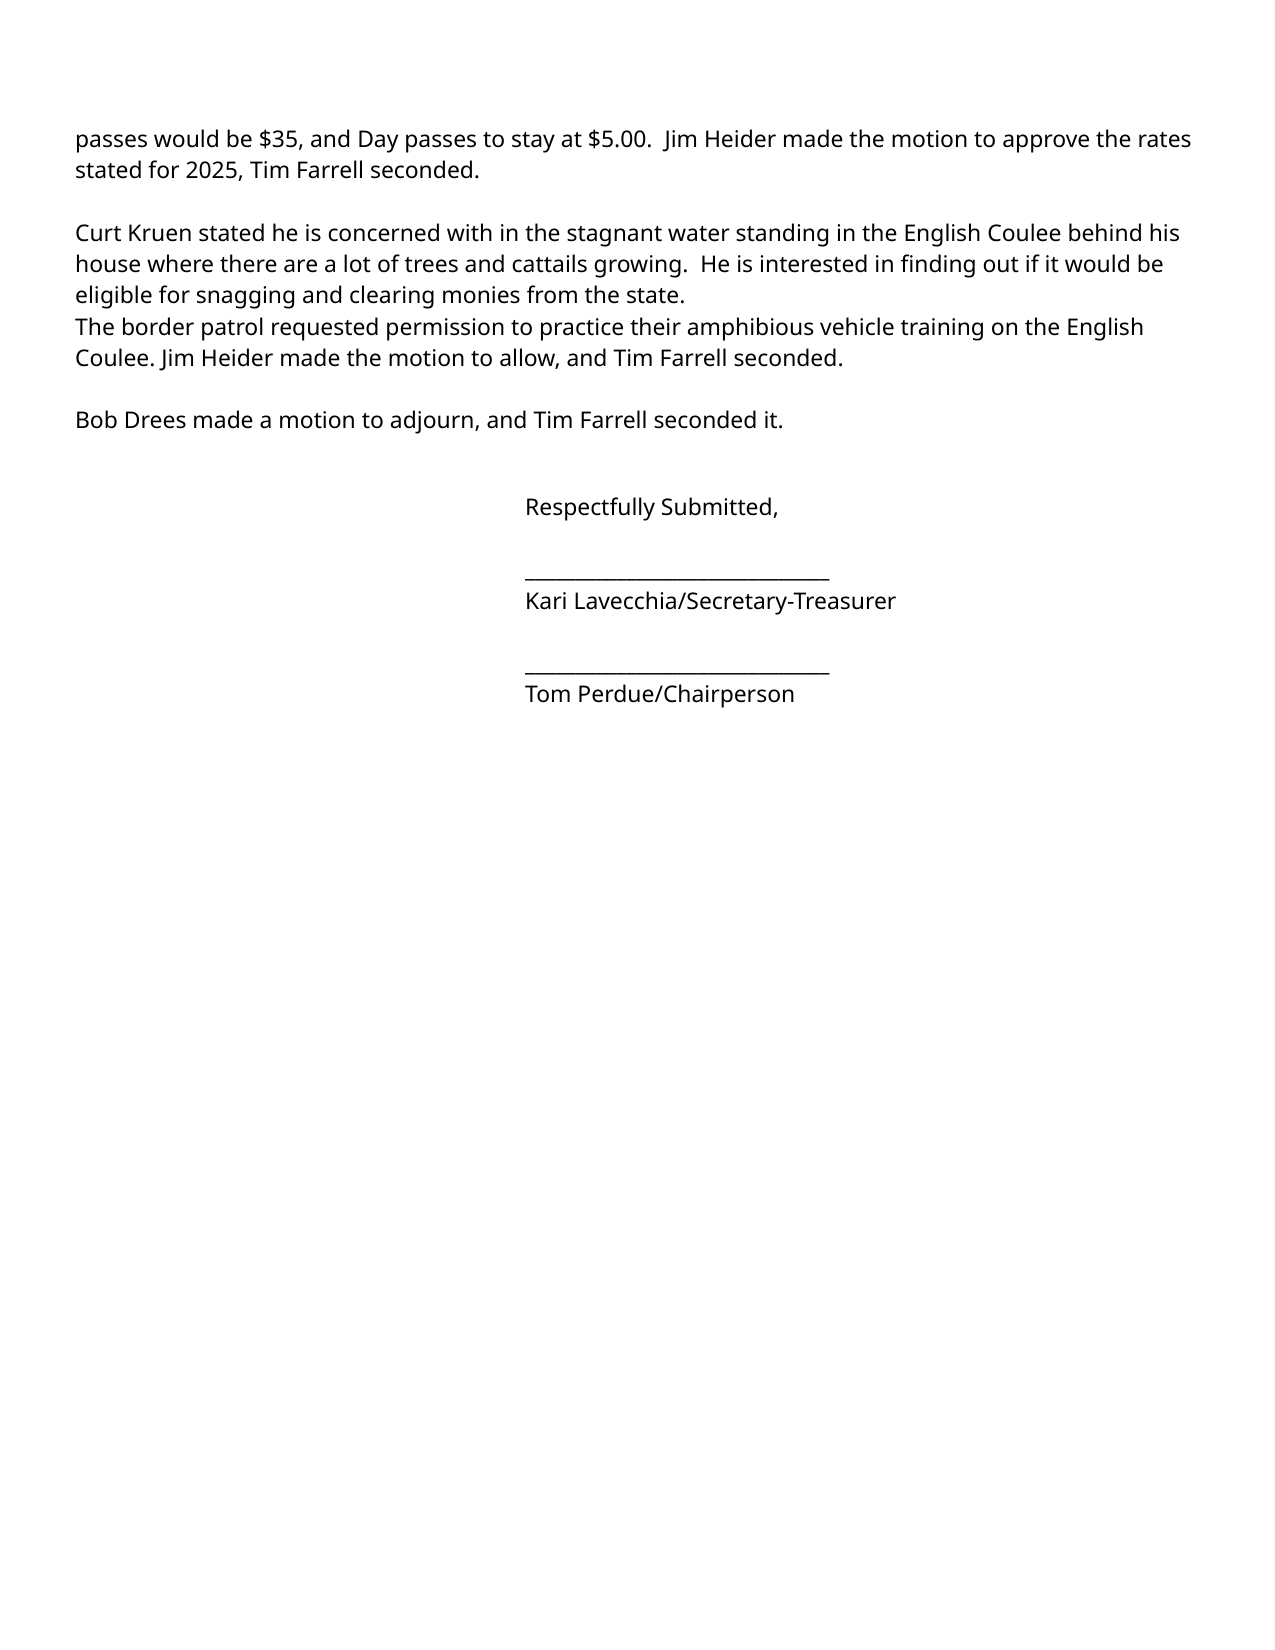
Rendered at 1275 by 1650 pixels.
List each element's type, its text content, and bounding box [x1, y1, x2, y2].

text Respectfully Submitted, [75, 491, 1200, 522]
text Tom Perdue/Chairperson [75, 678, 1200, 710]
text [75, 123, 1200, 186]
text The border patrol requested permission to practice their amphibious vehicle training on the English Coulee. Jim Heider made the motion to allow, and Tim Farrell seconded. [75, 311, 1200, 373]
text Bob Drees made a motion to adjourn, and Tim Farrell seconded it. [75, 404, 1200, 436]
text ______________________________ [75, 647, 1200, 678]
text ______________________________ [75, 553, 1200, 585]
text Kari Lavecchia/Secretary-Treasurer [75, 585, 1200, 616]
text Curt Kruen stated he is concerned with in the stagnant water standing in the English Coulee behind his house where there are a lot of trees and cattails growing. He is interested in finding out if it would be eligible for snagging and clearing monies from the state. [75, 217, 1200, 311]
